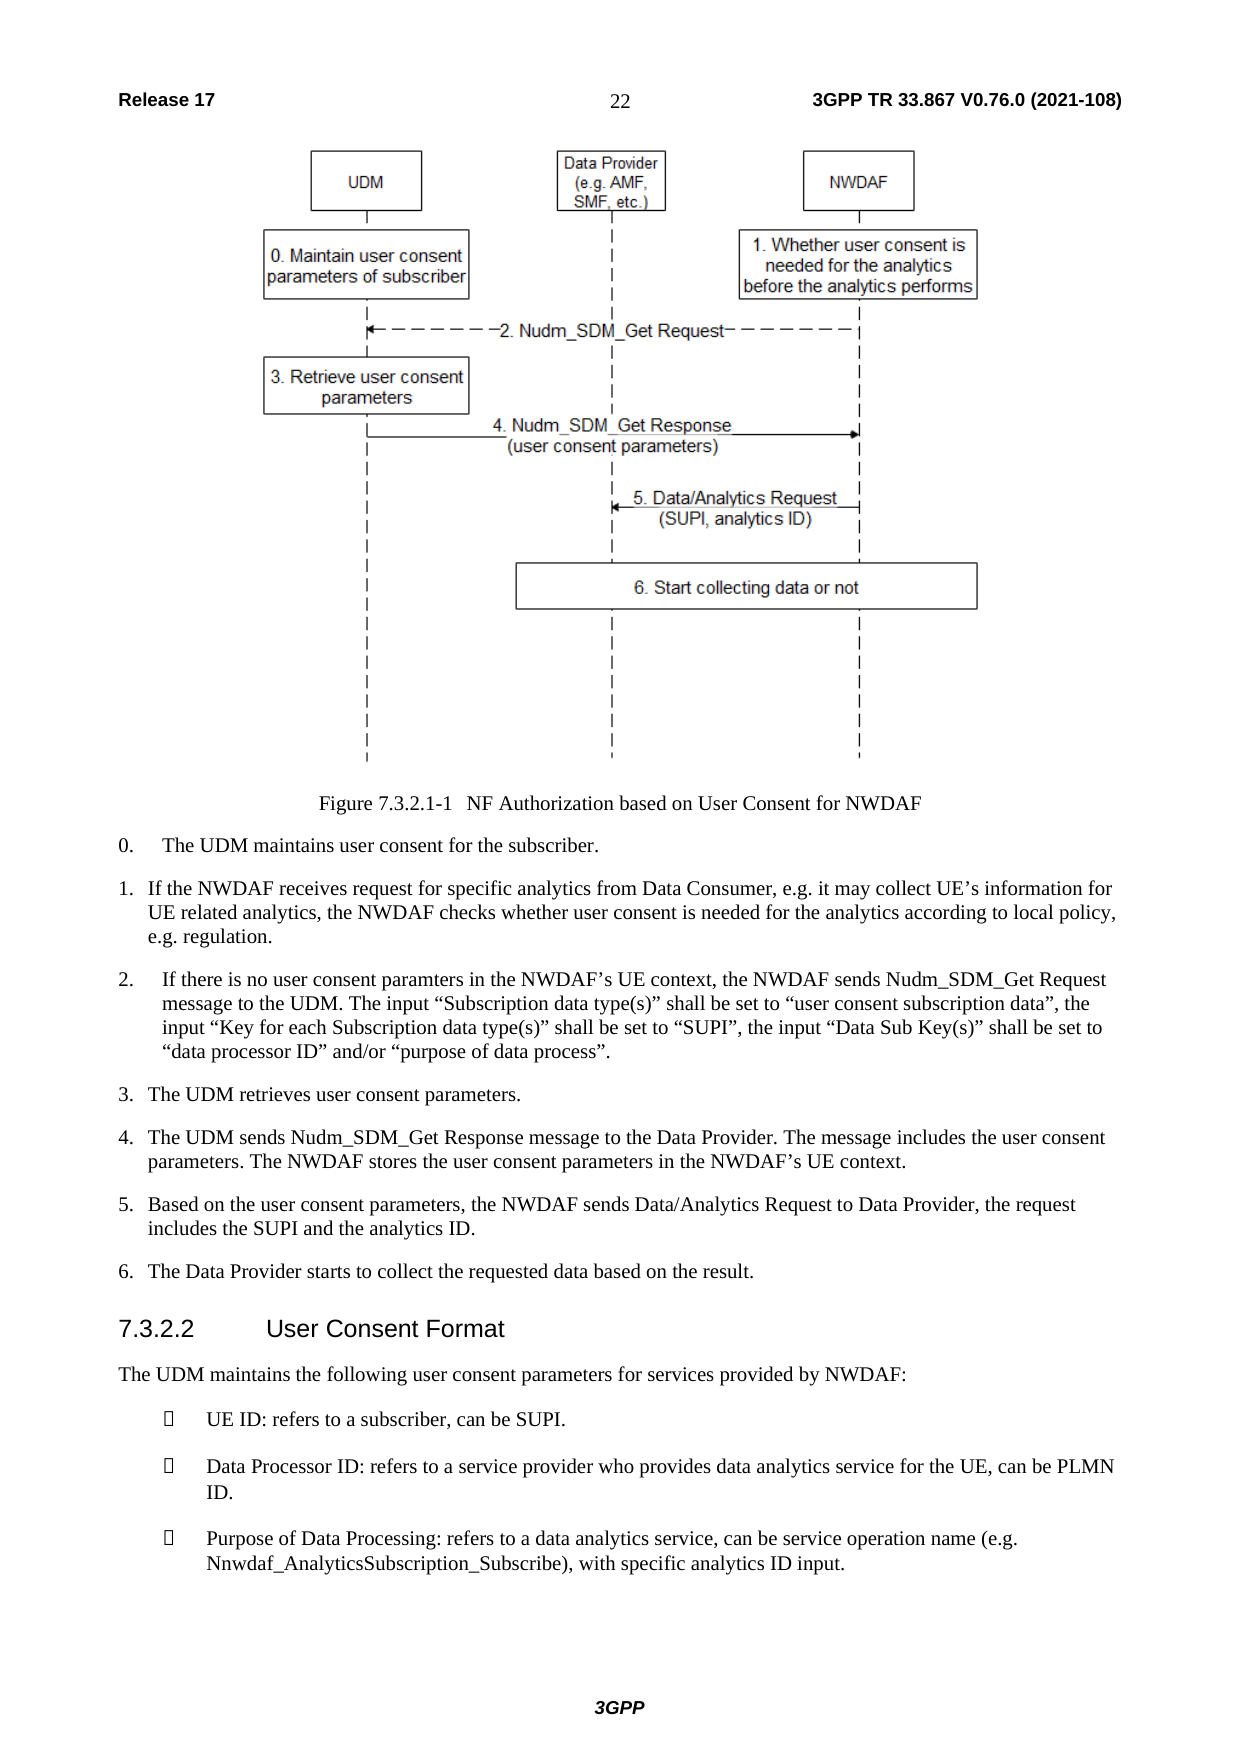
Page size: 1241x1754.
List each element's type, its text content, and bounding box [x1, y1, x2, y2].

list The Data Provider starts to collect the requested data based on the result. [118, 1259, 1122, 1283]
list Data Processor ID: refers to a service provider who provides data analytics service for the UE, can be PLMN ID. [162, 1452, 1122, 1504]
subtitle 7.3.2.2 User Consent Format [118, 1314, 1122, 1343]
list The UDM maintains user consent for the subscriber. [118, 833, 1122, 857]
list Purpose of Data Processing: refers to a data analytics service, can be service operation name (e.g. Nnwdaf_AnalyticsSubscription_Subscribe), with specific analytics ID input. [162, 1523, 1122, 1575]
text The UDM maintains the following user consent parameters for services provided by NWDAF: [118, 1362, 1122, 1386]
list UE ID: refers to a subscriber, can be SUPI. [162, 1404, 1122, 1433]
list The UDM sends Nudm_SDM_Get Response message to the Data Provider. The message includes the user consent parameters. The NWDAF stores the user consent parameters in the NWDAF’s UE context. [118, 1125, 1122, 1173]
list If the NWDAF receives request for specific analytics from Data Consumer, e.g. it may collect UE’s information for UE related analytics, the NWDAF checks whether user consent is needed for the analytics according to local policy, e.g. regulation. [118, 876, 1122, 948]
list Based on the user consent parameters, the NWDAF sends Data/Analytics Request to Data Provider, the request includes the SUPI and the analytics ID. [118, 1192, 1122, 1240]
list The UDM retrieves user consent parameters. [118, 1082, 1122, 1106]
picture [261, 147, 979, 772]
list If there is no user consent paramters in the NWDAF’s UE context, the NWDAF sends Nudm_SDM_Get Request message to the UDM. The input “Subscription data type(s)” shall be set to “user consent subscription data”, the input “Key for each Subscription data type(s)” shall be set to “SUPI”, the input “Data Sub Key(s)” shall be set to “data processor ID” and/or “purpose of data process”. [118, 967, 1122, 1063]
text Figure 7.3.2.1-1 NF Authorization based on User Consent for NWDAF [118, 791, 1122, 815]
